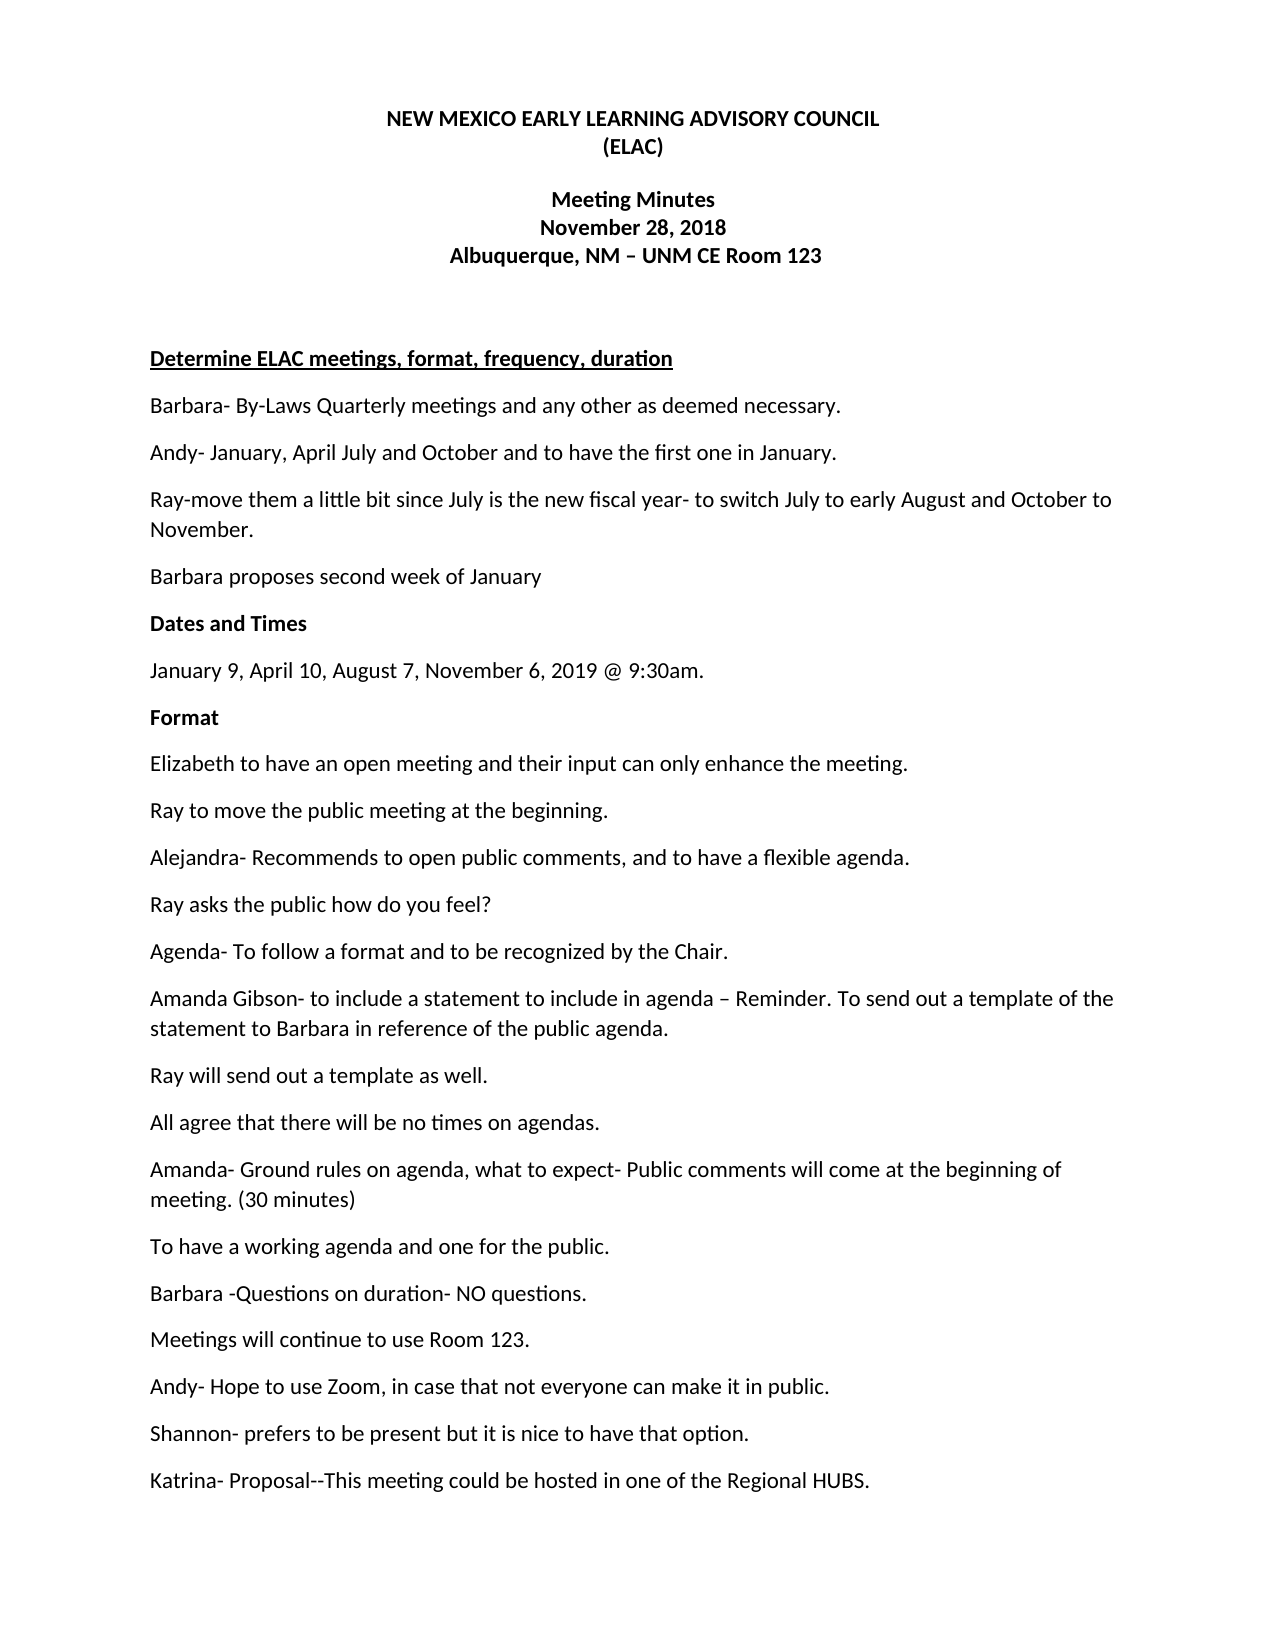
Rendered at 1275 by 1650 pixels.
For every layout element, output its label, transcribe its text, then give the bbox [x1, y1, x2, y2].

text Dates and Times [150, 609, 1125, 637]
text Ray asks the public how do you feel? [150, 890, 1125, 918]
text Ray will send out a template as well. [150, 1061, 1125, 1089]
text Ray-move them a little bit since July is the new fiscal year- to switch July to early August and October to November. [150, 485, 1125, 543]
text Shannon- prefers to be present but it is nice to have that option. [150, 1419, 1125, 1447]
text Agenda- To follow a format and to be recognized by the Chair. [150, 937, 1125, 965]
text January 9, April 10, August 7, November 6, 2019 @ 9:30am. [150, 656, 1125, 684]
text Amanda Gibson- to include a statement to include in agenda – Reminder. To send out a template of the statement to Barbara in reference of the public agenda. [150, 984, 1125, 1042]
text Determine ELAC meetings, format, frequency, duration [150, 344, 1125, 372]
text All agree that there will be no times on agendas. [150, 1108, 1125, 1136]
text To have a working agenda and one for the public. [150, 1232, 1125, 1260]
text Elizabeth to have an open meeting and their input can only enhance the meeting. [150, 749, 1125, 777]
text Format [150, 703, 1125, 731]
text Andy- January, April July and October and to have the first one in January. [150, 438, 1125, 466]
text Barbara proposes second week of January [150, 562, 1125, 590]
text Katrina- Proposal--This meeting could be hosted in one of the Regional HUBS. [150, 1466, 1125, 1494]
text Alejandra- Recommends to open public comments, and to have a flexible agenda. [150, 843, 1125, 871]
text Barbara- By-Laws Quarterly meetings and any other as deemed necessary. [150, 391, 1125, 419]
text Andy- Hope to use Zoom, in case that not everyone can make it in public. [150, 1372, 1125, 1400]
text Ray to move the public meeting at the beginning. [150, 796, 1125, 824]
text Meetings will continue to use Room 123. [150, 1326, 1125, 1353]
text Barbara -Questions on duration- NO questions. [150, 1279, 1125, 1307]
text Amanda- Ground rules on agenda, what to expect- Public comments will come at the beginning of meeting. (30 minutes) [150, 1155, 1125, 1213]
